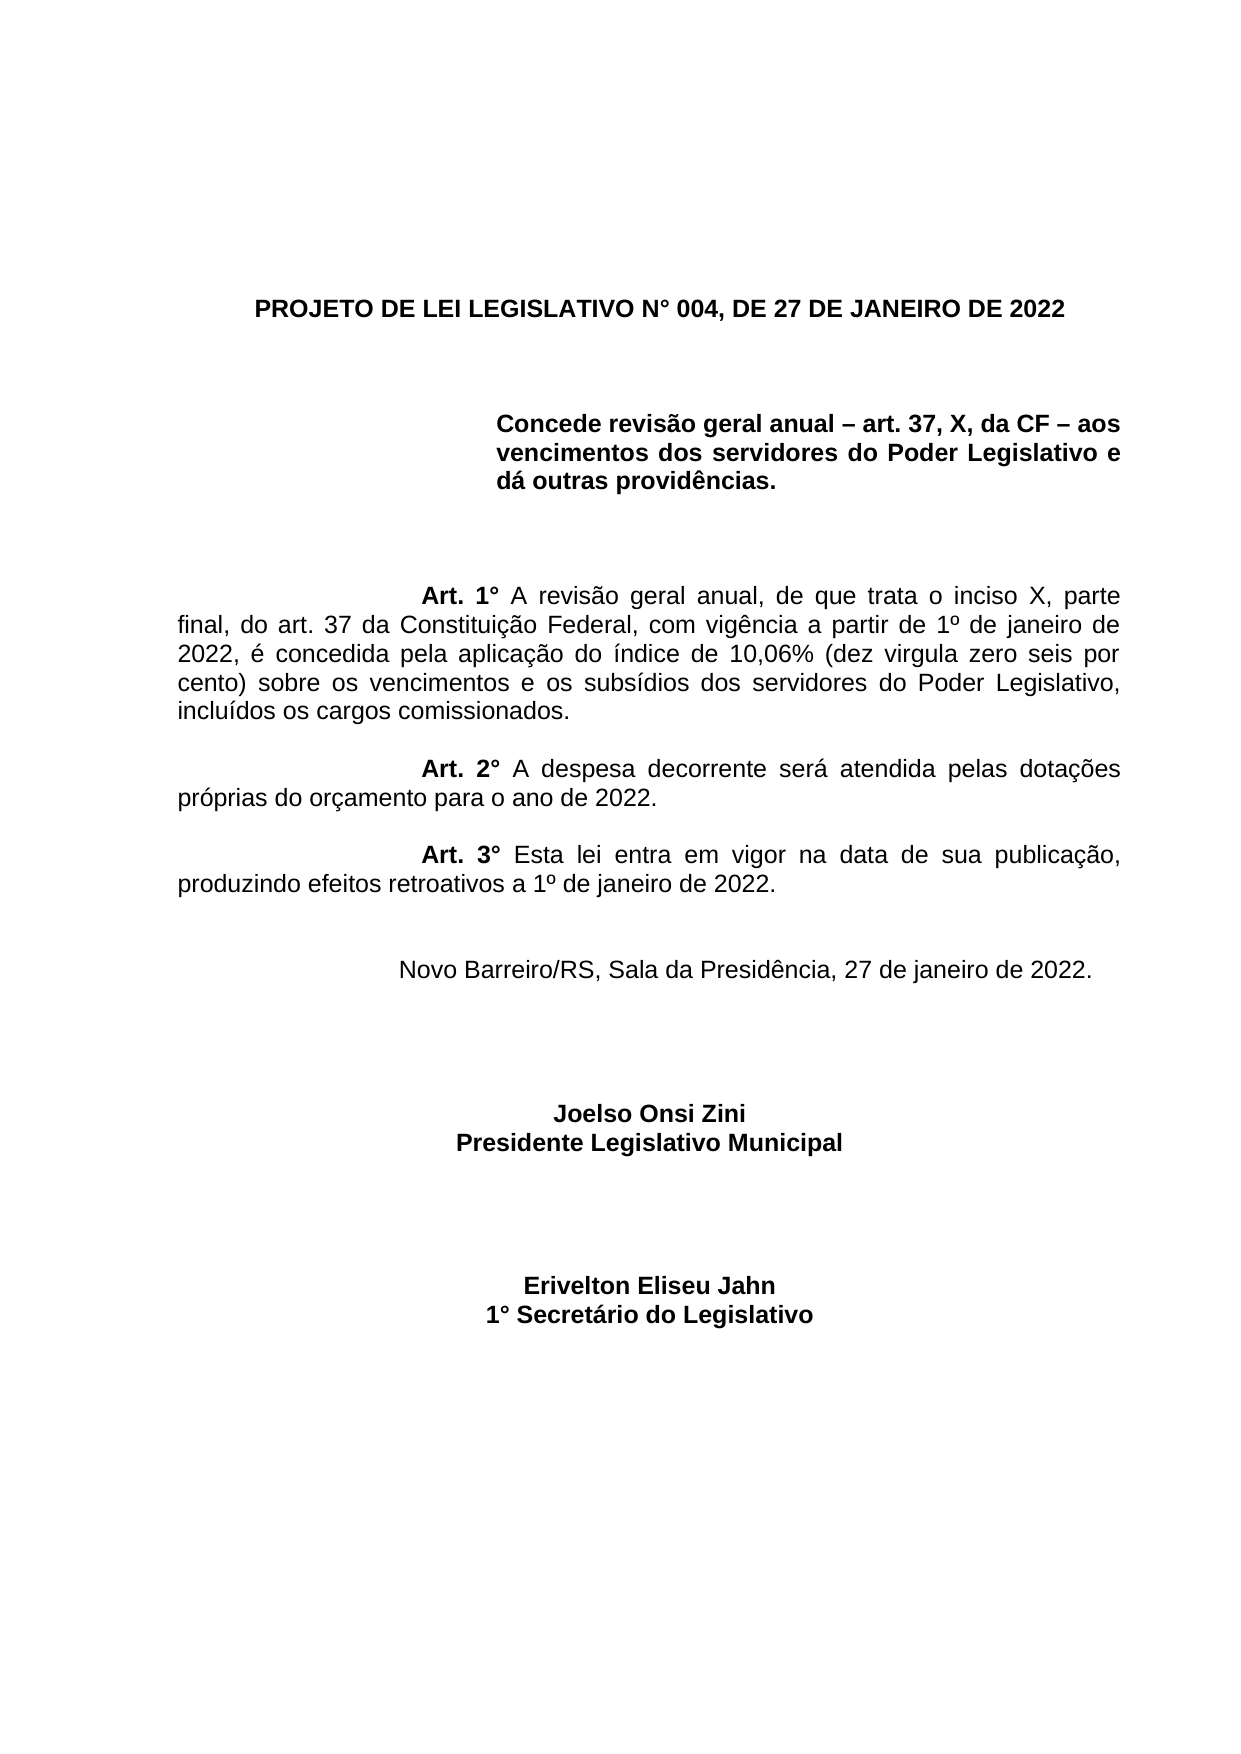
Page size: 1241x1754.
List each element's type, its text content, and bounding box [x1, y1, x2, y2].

text Art. 3° Esta lei entra em vigor na data de sua publicação, produzindo efeitos retroativos a 1º de janeiro de 2022. [177, 840, 1122, 897]
text Erivelton Eliseu Jahn [177, 1271, 1122, 1300]
text Joelso Onsi Zini [177, 1099, 1122, 1127]
text Presidente Legislativo Municipal [177, 1127, 1122, 1156]
text PROJETO DE LEI LEGISLATIVO N° 004, DE 27 DE JANEIRO DE 2022 [177, 294, 1122, 322]
text Novo Barreiro/RS, Sala da Presidência, 27 de janeiro de 2022. [325, 955, 1122, 984]
text Art. 1° A revisão geral anual, de que trata o inciso X, parte final, do art. 37 da Constituição Federal, com vigência a partir de 1º de janeiro de 2022, é concedida pela aplicação do índice de 10,06% (dez virgula zero seis por cento) sobre os vencimentos e os subsídios dos servidores do Poder Legislativo, incluídos os cargos comissionados. [177, 581, 1122, 725]
text Art. 2° A despesa decorrente será atendida pelas dotações próprias do orçamento para o ano de 2022. [177, 754, 1122, 811]
text 1° Secretário do Legislativo [177, 1300, 1122, 1329]
text Concede revisão geral anual – art. 37, X, da CF – aos vencimentos dos servidores do Poder Legislativo e dá outras providências. [496, 409, 1122, 495]
